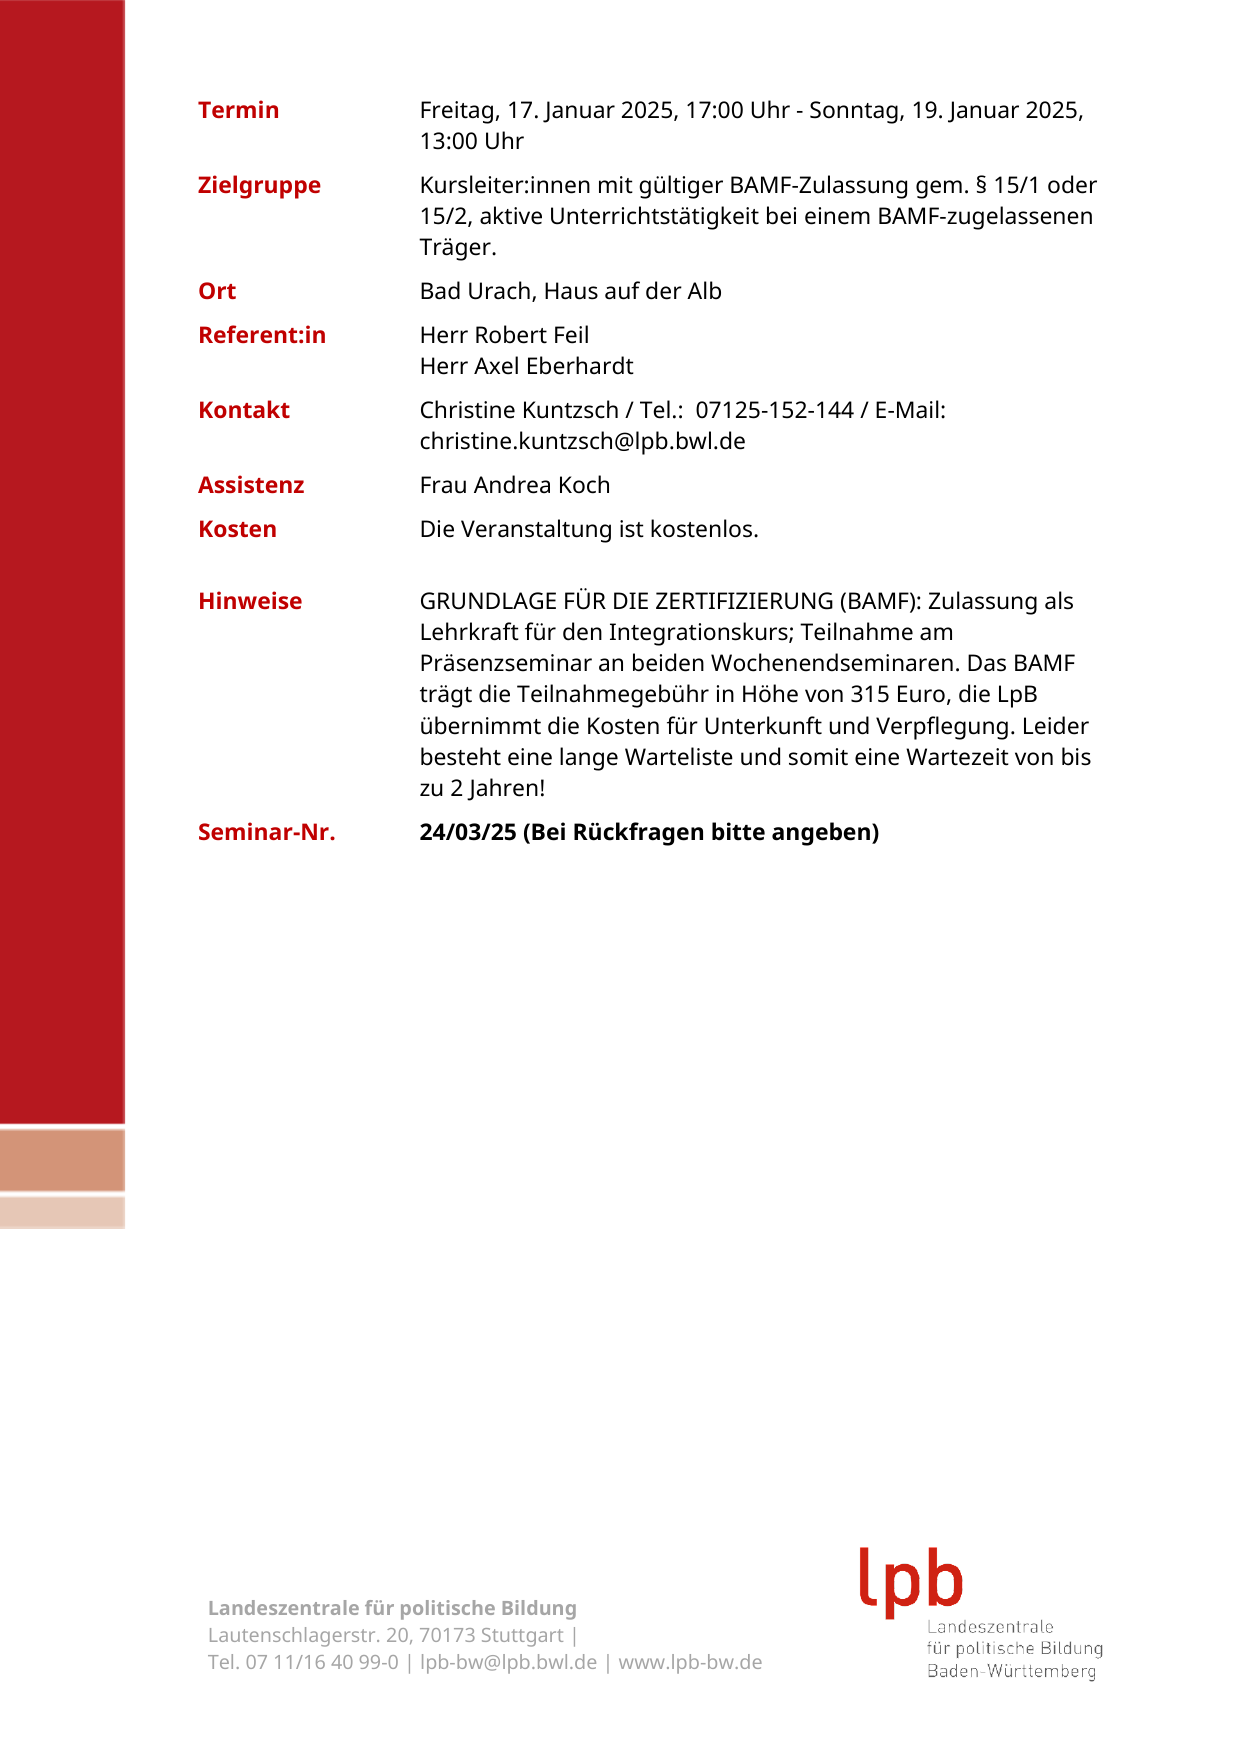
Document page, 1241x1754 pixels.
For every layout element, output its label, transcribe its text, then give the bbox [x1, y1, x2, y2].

text Zielgruppe Kursleiter:innen mit gültiger BAMF-Zulassung gem. § 15/1 oder 15/2, aktive Unterrichtstätigkeit bei einem BAMF-zugelassenen Träger. [198, 169, 1121, 262]
text Kosten Die Veranstaltung ist kostenlos. [198, 512, 1121, 572]
text Assistenz Frau Andrea Koch [198, 469, 1121, 500]
text Termin Freitag, 17. Januar 2025, 17:00 Uhr - Sonntag, 19. Januar 2025, 13:00 Uhr [198, 94, 1121, 156]
picture [0, 0, 126, 1229]
text Hinweise GRUNDLAGE FÜR DIE ZERTIFIZIERUNG (BAMF): Zulassung als Lehrkraft für den Integrationskurs; Teilnahme am Präsenzseminar an beiden Wochenendseminaren. Das BAMF trägt die Teilnahmegebühr in Höhe von 315 Euro, die LpB übernimmt die Kosten für Unterkunft und Verpflegung. Leider besteht eine lange Warteliste und somit eine Wartezeit von bis zu 2 Jahren! [198, 585, 1121, 803]
text Ort Bad Urach, Haus auf der Alb [198, 275, 1121, 306]
picture [842, 1536, 1120, 1692]
text Kontakt Christine Kuntzsch / Tel.: 07125-152-144 / E-Mail: christine.kuntzsch@lpb.bwl.de [198, 394, 1121, 456]
text Referent:in Herr Robert Feil Herr Axel Eberhardt [198, 319, 1121, 381]
text Seminar-Nr. 24/03/25 (Bei Rückfragen bitte angeben) [198, 816, 1121, 847]
